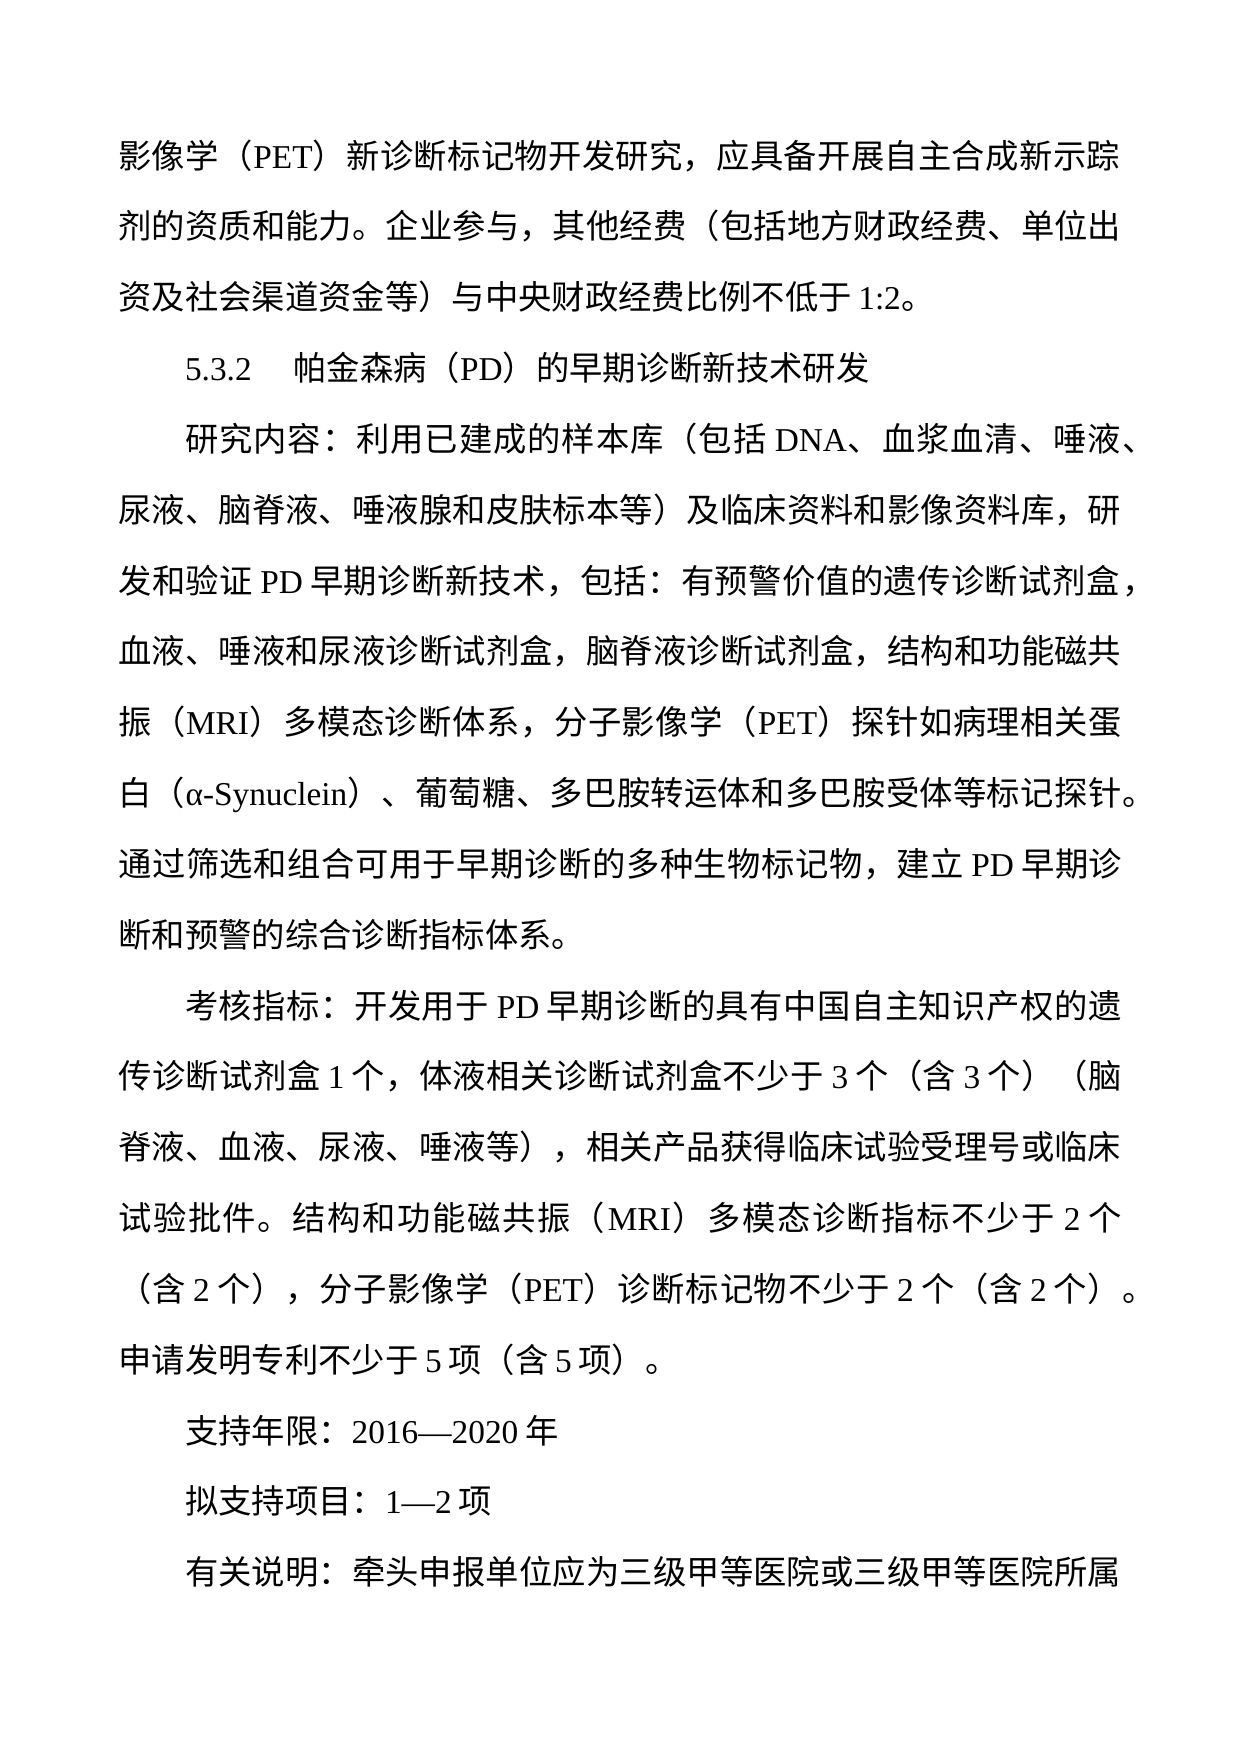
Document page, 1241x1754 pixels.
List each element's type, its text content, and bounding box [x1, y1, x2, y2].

text 支持年限：2016—2020年 [118, 1404, 1122, 1453]
text 拟支持项目：1—2项 [118, 1475, 1122, 1523]
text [118, 129, 1122, 319]
text 5.3.2 帕金森病（PD）的早期诊断新技术研发 [118, 342, 1122, 390]
text 研究内容：利用已建成的样本库（包括DNA、血浆血清、唾液、尿液、脑脊液、唾液腺和皮肤标本等）及临床资料和影像资料库，研发和验证PD早期诊断新技术，包括：有预警价值的遗传诊断试剂盒，血液、唾液和尿液诊断试剂盒，脑脊液诊断试剂盒，结构和功能磁共振（MRI）多模态诊断体系，分子影像学（PET）探针如病理相关蛋白（α-Synuclein）、葡萄糖、多巴胺转运体和多巴胺受体等标记探针。通过筛选和组合可用于早期诊断的多种生物标记物，建立PD早期诊断和预警的综合诊断指标体系。 [118, 413, 1122, 957]
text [118, 1546, 1122, 1594]
text 考核指标：开发用于PD早期诊断的具有中国自主知识产权的遗传诊断试剂盒1个，体液相关诊断试剂盒不少于3个（含3个）（脑脊液、血液、尿液、唾液等），相关产品获得临床试验受理号或临床试验批件。结构和功能磁共振（MRI）多模态诊断指标不少于2个（含2个），分子影像学（PET）诊断标记物不少于2个（含2个）。申请发明专利不少于5项（含5项）。 [118, 979, 1122, 1382]
